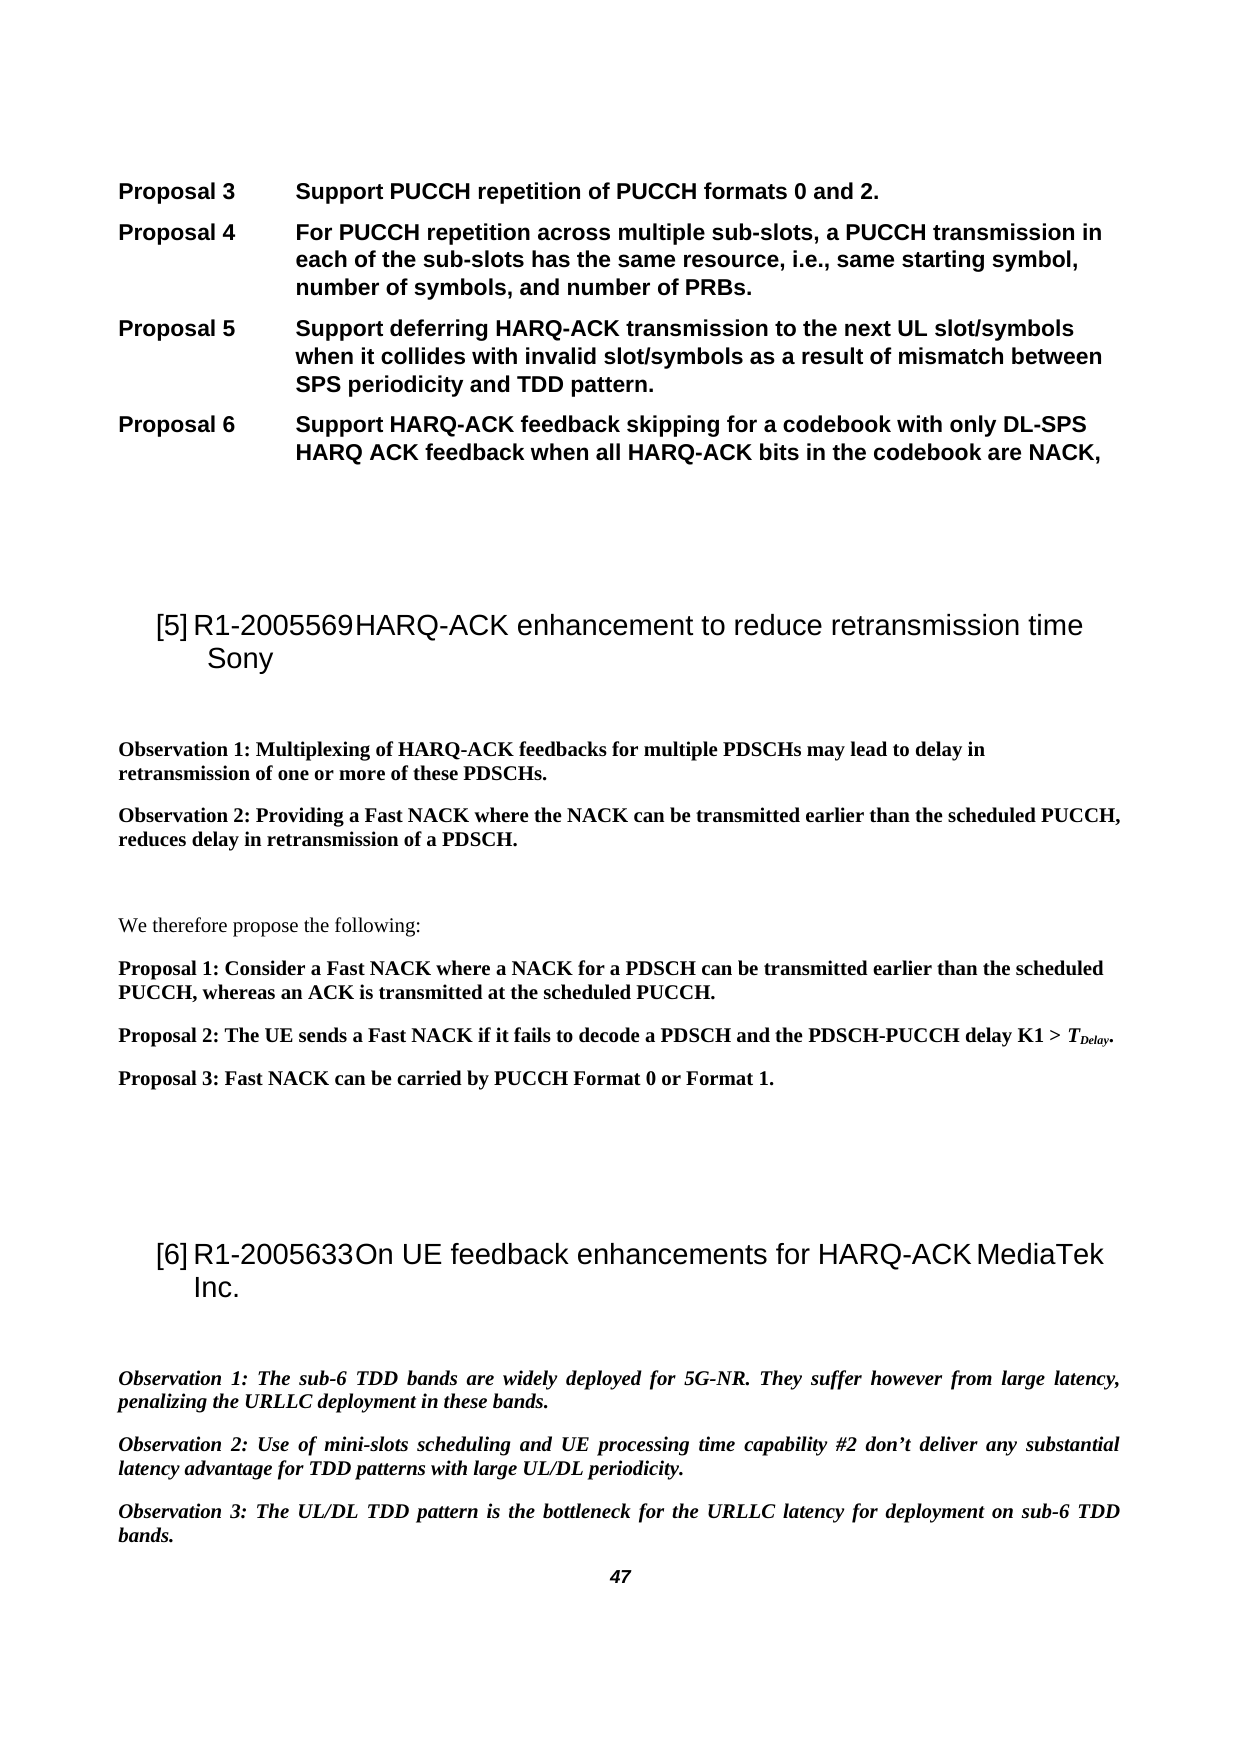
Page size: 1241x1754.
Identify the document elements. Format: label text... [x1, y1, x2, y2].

text Observation 2: Providing a Fast NACK where the NACK can be transmitted earlier than the scheduled PUCCH, reduces delay in retransmission of a PDSCH. [118, 803, 1122, 851]
text Observation 2: Use of mini-slots scheduling and UE processing time capability #2 don’t deliver any substantial latency advantage for TDD patterns with large UL/DL periodicity. [118, 1432, 1122, 1480]
text Proposal 4 For PUCCH repetition across multiple sub-slots, a PUCCH transmission in each of the sub-slots has the same resource, i.e., same starting symbol, number of symbols, and number of PRBs. [118, 218, 1122, 301]
text Proposal 1: Consider a Fast NACK where a NACK for a PDSCH can be transmitted earlier than the scheduled PUCCH, whereas an ACK is transmitted at the scheduled PUCCH. [118, 956, 1122, 1004]
text Proposal 5 Support deferring HARQ-ACK transmission to the next UL slot/symbols when it collides with invalid slot/symbols as a result of mismatch between SPS periodicity and TDD pattern. [118, 315, 1122, 397]
subtitle R1-2005633 On UE feedback enhancements for HARQ-ACK MediaTek Inc. [156, 1237, 1122, 1304]
text Proposal 6 Support HARQ-ACK feedback skipping for a codebook with only DL-SPS HARQ ACK feedback when all HARQ-ACK bits in the codebook are NACK, [118, 411, 1122, 465]
text Observation 3: The UL/DL TDD pattern is the bottleneck for the URLLC latency for deployment on sub-6 TDD bands. [118, 1499, 1122, 1547]
text Proposal 2: The UE sends a Fast NACK if it fails to decode a PDSCH and the PDSCH-PUCCH delay K1 > TDelay. [118, 1023, 1122, 1047]
text Observation 1: Multiplexing of HARQ-ACK feedbacks for multiple PDSCHs may lead to delay in retransmission of one or more of these PDSCHs. [118, 736, 1122, 784]
subtitle R1-2005569 HARQ-ACK enhancement to reduce retransmission time Sony [156, 608, 1122, 675]
text Proposal 3 Support PUCCH repetition of PUCCH formats 0 and 2. [118, 178, 1122, 204]
text Proposal 3: Fast NACK can be carried by PUCCH Format 0 or Format 1. [118, 1066, 1122, 1089]
text We therefore propose the following: [118, 913, 1122, 937]
text Observation 1: The sub-6 TDD bands are widely deployed for 5G-NR. They suffer however from large latency, penalizing the URLLC deployment in these bands. [118, 1365, 1122, 1413]
